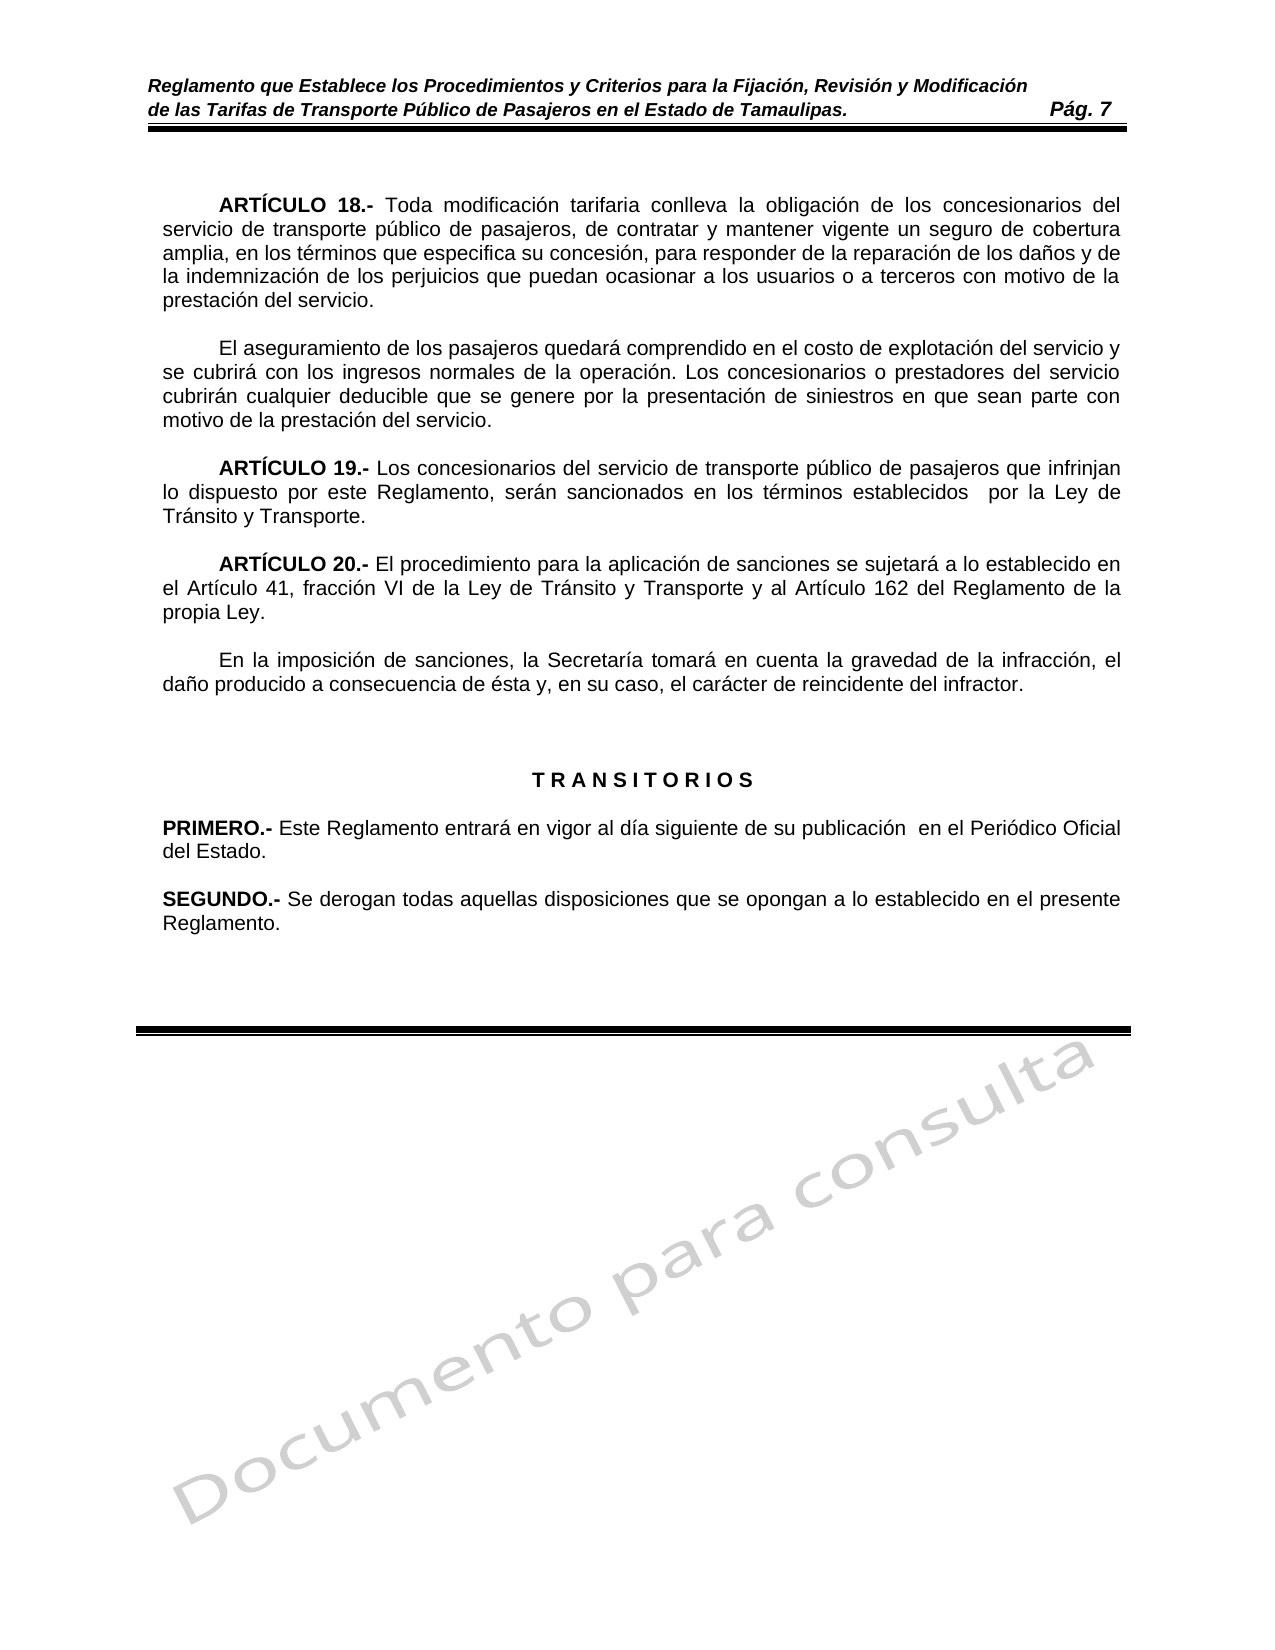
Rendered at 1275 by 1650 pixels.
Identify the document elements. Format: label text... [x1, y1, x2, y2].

text ARTÍCULO 19.- Los concesionarios del servicio de transporte público de pasajeros que infrinjan lo dispuesto por este Reglamento, serán sancionados en los términos establecidos por la Ley de Tránsito y Transporte. [162, 456, 1122, 528]
text SEGUNDO.- Se derogan todas aquellas disposiciones que se opongan a lo establecido en el presente Reglamento. [162, 887, 1122, 935]
text El aseguramiento de los pasajeros quedará comprendido en el costo de explotación del servicio y se cubrirá con los ingresos normales de la operación. Los concesionarios o prestadores del servicio cubrirán cualquier deducible que se genere por la presentación de siniestros en que sean parte con motivo de la prestación del servicio. [162, 336, 1122, 432]
text PRIMERO.- Este Reglamento entrará en vigor al día siguiente de su publicación en el Periódico Oficial del Estado. [162, 815, 1122, 863]
text ARTÍCULO 18.- Toda modificación tarifaria conlleva la obligación de los concesionarios del servicio de transporte público de pasajeros, de contratar y mantener vigente un seguro de cobertura amplia, en los términos que especifica su concesión, para responder de la reparación de los daños y de la indemnización de los perjuicios que puedan ocasionar a los usuarios o a terceros con motivo de la prestación del servicio. [162, 192, 1122, 312]
text En la imposición de sanciones, la Secretaría tomará en cuenta la gravedad de la infracción, el daño producido a consecuencia de ésta y, en su caso, el carácter de reincidente del infractor. [162, 648, 1122, 696]
text ARTÍCULO 20.- El procedimiento para la aplicación de sanciones se sujetará a lo establecido en el Artículo 41, fracción VI de la Ley de Tránsito y Transporte y al Artículo 162 del Reglamento de la propia Ley. [162, 552, 1122, 624]
text T R A N S I T O R I O S [162, 767, 1122, 791]
